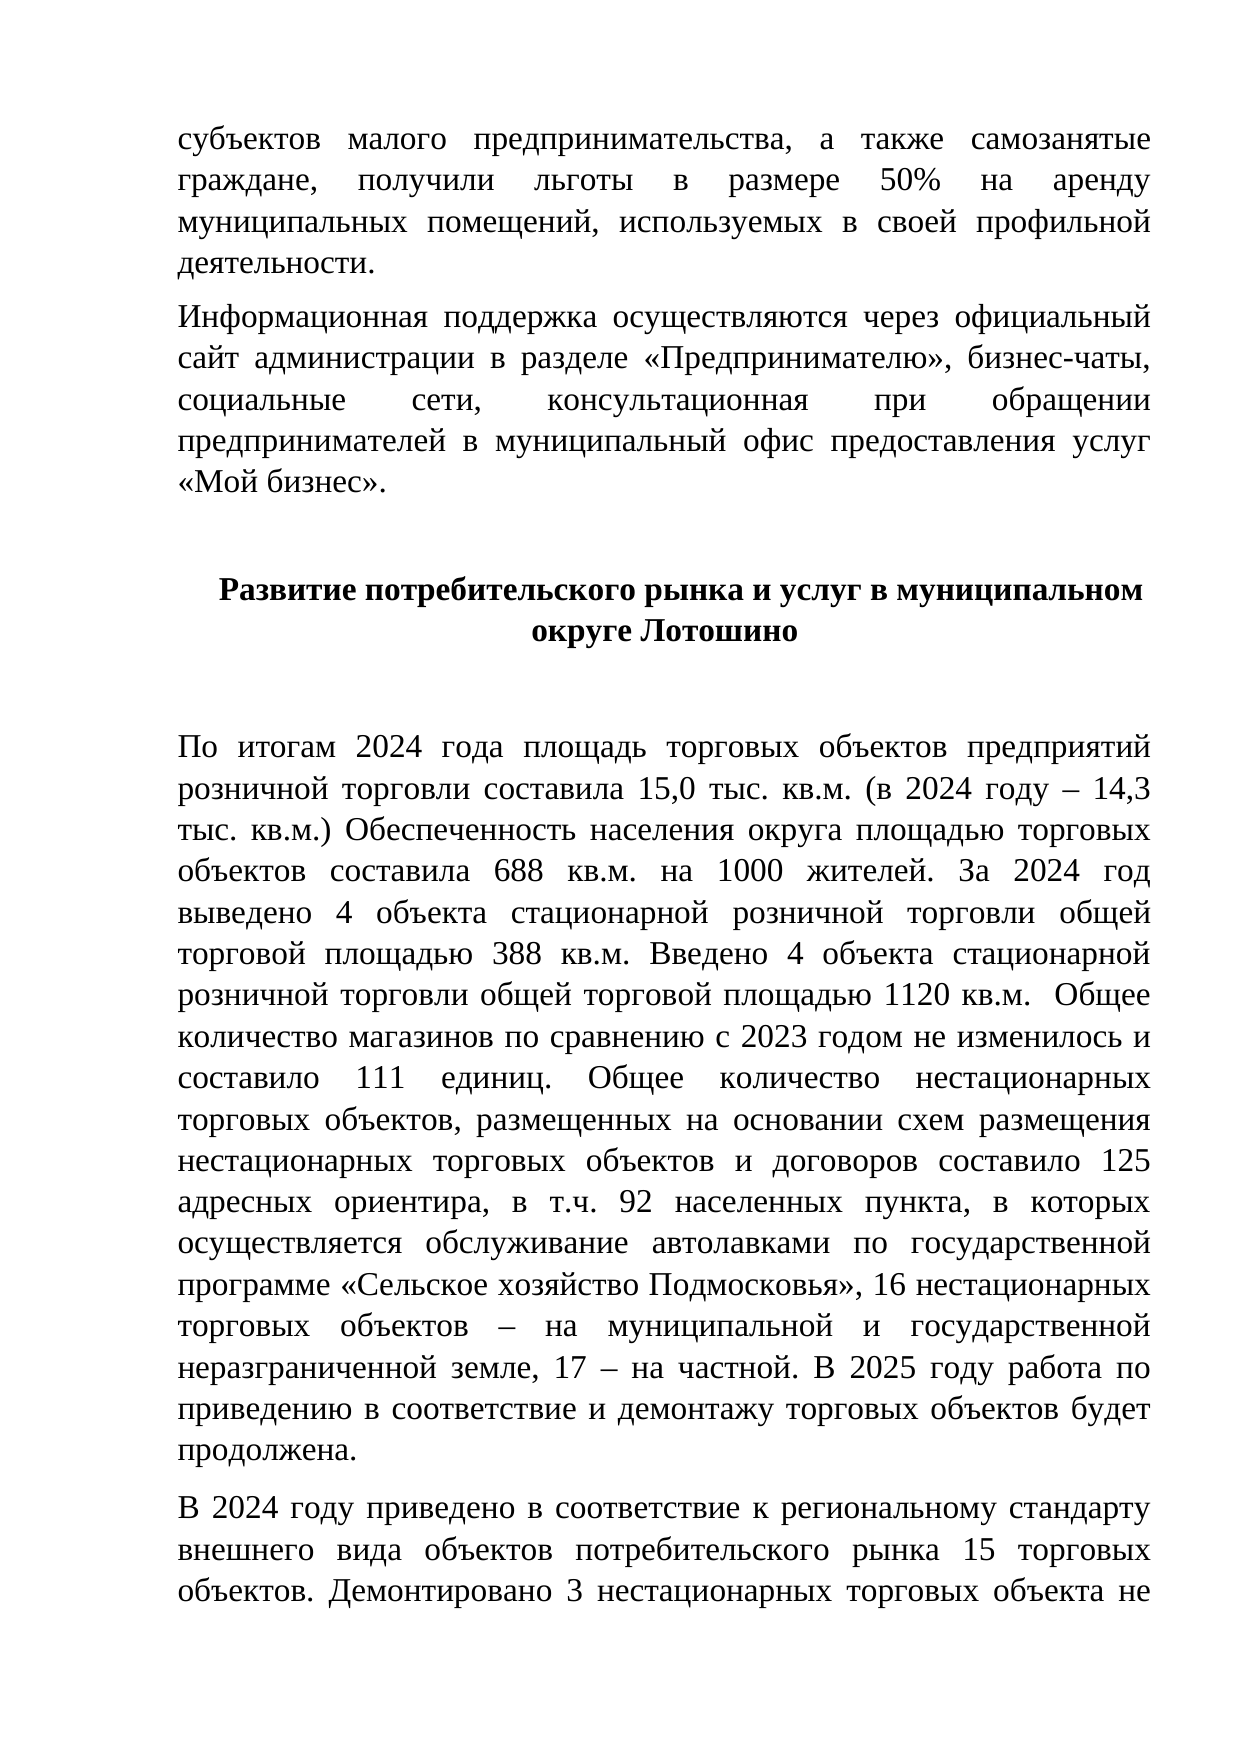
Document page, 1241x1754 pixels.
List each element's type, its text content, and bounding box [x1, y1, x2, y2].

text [177, 1488, 1152, 1609]
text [177, 118, 1152, 281]
text По итогам 2024 года площадь торговых объектов предприятий розничной торговли составила 15,0 тыс. кв.м. (в 2024 году – 14,3 тыс. кв.м.) Обеспеченность населения округа площадью торговых объектов составила 688 кв.м. на 1000 жителей. За 2024 год выведено 4 объекта стационарной розничной торговли общей торговой площадью 388 кв.м. Введено 4 объекта стационарной розничной торговли общей торговой площадью 1120 кв.м. Общее количество магазинов по сравнению с 2023 годом не изменилось и составило 111 единиц. Общее количество нестационарных торговых объектов, размещенных на основании схем размещения нестационарных торговых объектов и договоров составило 125 адресных ориентира, в т.ч. 92 населенных пункта, в которых осуществляется обслуживание автолавками по государственной программе «Сельское хозяйство Подмосковья», 16 нестационарных торговых объектов – на муниципальной и государственной неразграниченной земле, 17 – на частной. В 2025 году работа по приведению в соответствие и демонтажу торговых объектов будет продолжена. [177, 727, 1152, 1468]
text Информационная поддержка осуществляются через официальный сайт администрации в разделе «Предпринимателю», бизнес-чаты, социальные сети, консультационная при обращении предпринимателей в муниципальный офис предоставления услуг «Мой бизнес». [177, 296, 1152, 500]
text Развитие потребительского рынка и услуг в муниципальном округе Лотошино [177, 569, 1152, 649]
